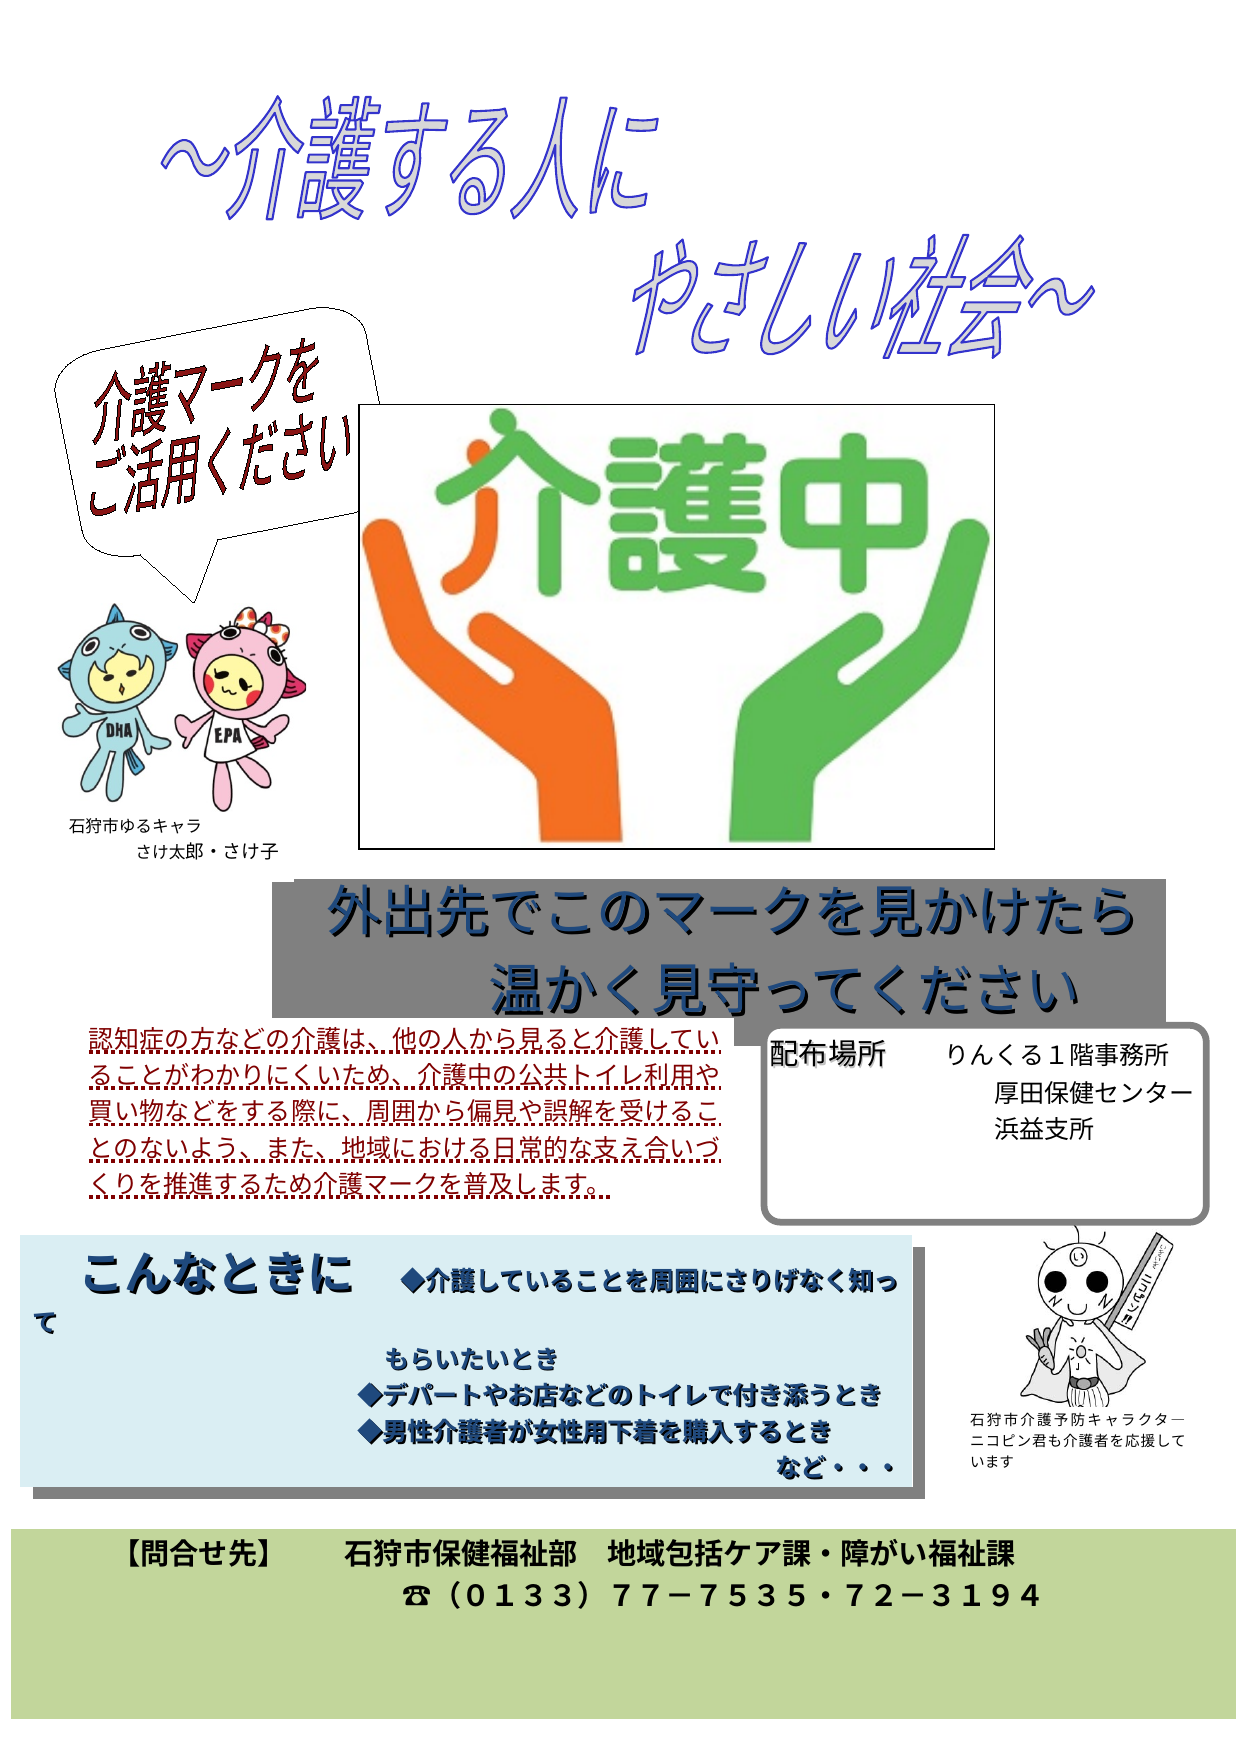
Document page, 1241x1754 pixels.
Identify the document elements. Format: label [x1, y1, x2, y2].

picture [360, 405, 994, 848]
picture [1020, 1226, 1174, 1407]
picture [57, 603, 307, 812]
